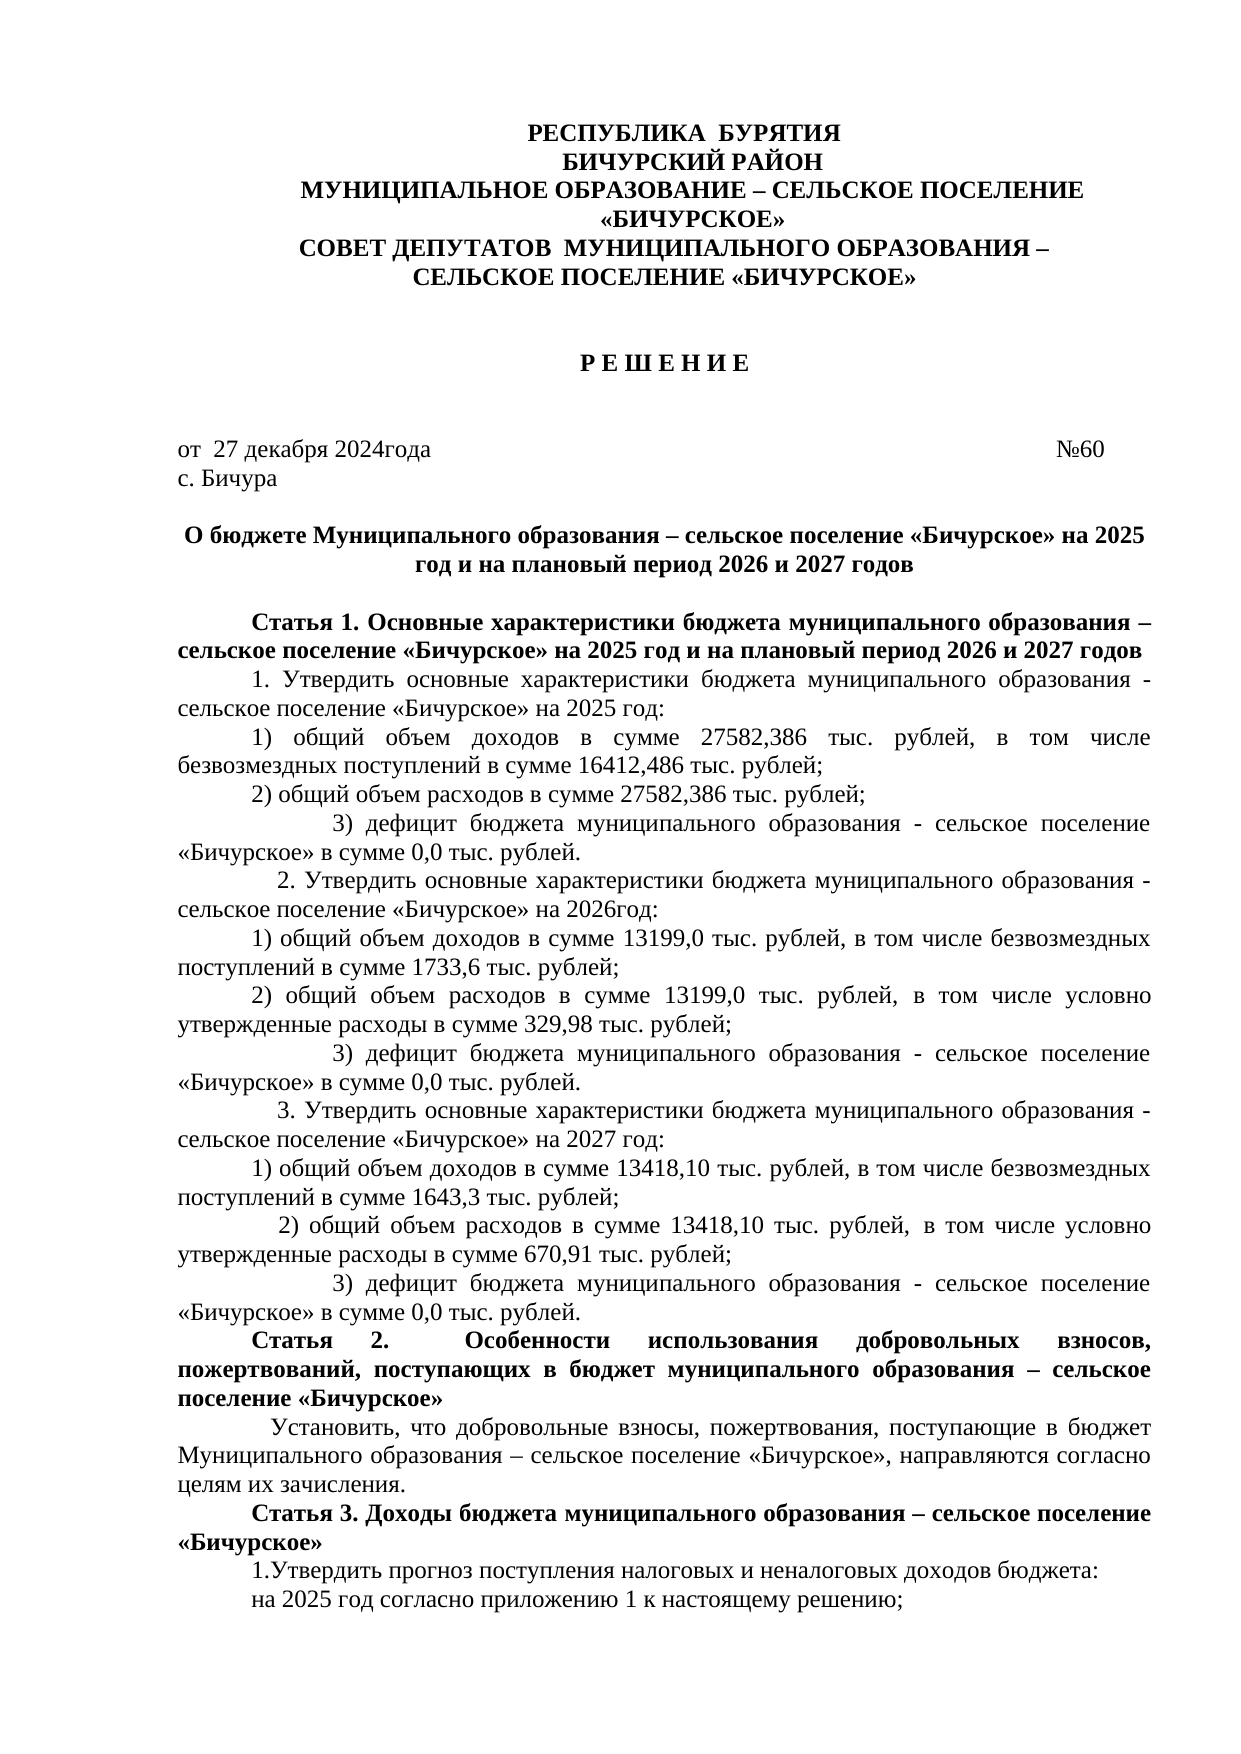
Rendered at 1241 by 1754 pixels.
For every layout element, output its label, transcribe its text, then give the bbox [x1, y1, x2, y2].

text 3) дефицит бюджета муниципального образования - сельское поселение «Бичурское» в сумме 0,0 тыс. рублей. [177, 1038, 1152, 1096]
text 1) общий объем доходов в сумме 13418,10 тыс. рублей, в том числе безвозмездных поступлений в сумме 1643,3 тыс. рублей; [177, 1153, 1152, 1211]
text Статья 3. Доходы бюджета муниципального образования – сельское поселение «Бичурское» [177, 1498, 1152, 1556]
text 2) общий объем расходов в сумме 13199,0 тыс. рублей, в том числе условно утвержденные расходы в сумме 329,98 тыс. рублей; [177, 981, 1152, 1038]
text Статья 2. Особенности использования добровольных взносов, пожертвований, поступающих в бюджет муниципального образования – сельское поселение «Бичурское» [177, 1326, 1152, 1412]
text 1) общий объем доходов в сумме 27582,386 тыс. рублей, в том числе безвозмездных поступлений в сумме 16412,486 тыс. рублей; [177, 722, 1152, 779]
text СЕЛЬСКОЕ ПОСЕЛЕНИЕ «БИЧУРСКОЕ» [177, 262, 1152, 291]
text МУНИЦИПАЛЬНОЕ ОБРАЗОВАНИЕ – СЕЛЬСКОЕ ПОСЕЛЕНИЕ [177, 176, 1152, 204]
text 3. Утвердить основные характеристики бюджета муниципального образования - сельское поселение «Бичурское» на 2027 год: [177, 1096, 1152, 1153]
text Статья 1. Основные характеристики бюджета муниципального образования – сельское поселение «Бичурское» на 2025 год и на плановый период 2026 и 2027 годов [177, 607, 1152, 664]
text 1.Утвердить прогноз поступления налоговых и неналоговых доходов бюджета: [177, 1556, 1152, 1584]
text РЕСПУБЛИКА БУРЯТИЯ [177, 118, 1152, 147]
text БИЧУРСКИЙ РАЙОН [177, 147, 1152, 176]
text 3) дефицит бюджета муниципального образования - сельское поселение «Бичурское» в сумме 0,0 тыс. рублей. [177, 1268, 1152, 1326]
text на 2025 год согласно приложению 1 к настоящему решению; [177, 1584, 1152, 1613]
text 2. Утвердить основные характеристики бюджета муниципального образования - сельское поселение «Бичурское» на 2026год: [177, 866, 1152, 923]
text 2) общий объем расходов в сумме 27582,386 тыс. рублей; [177, 779, 1152, 808]
text 1) общий объем доходов в сумме 13199,0 тыс. рублей, в том числе безвозмездных поступлений в сумме 1733,6 тыс. рублей; [177, 923, 1152, 981]
text 1. Утвердить основные характеристики бюджета муниципального образования - сельское поселение «Бичурское» на 2025 год: [177, 664, 1152, 722]
text «БИЧУРСКОЕ» [177, 204, 1152, 233]
text от 27 декабря 2024года №60 [177, 434, 1152, 463]
text с. Бичура [177, 463, 1152, 492]
text Установить, что добровольные взносы, пожертвования, поступающие в бюджет Муниципального образования – сельское поселение «Бичурское», направляются согласно целям их зачисления. [177, 1412, 1152, 1498]
text 2) общий объем расходов в сумме 13418,10 тыс. рублей, в том числе условно утвержденные расходы в сумме 670,91 тыс. рублей; [177, 1211, 1152, 1268]
text О бюджете Муниципального образования – сельское поселение «Бичурское» на 2025 год и на плановый период 2026 и 2027 годов [177, 521, 1152, 578]
text 3) дефицит бюджета муниципального образования - сельское поселение «Бичурское» в сумме 0,0 тыс. рублей. [177, 808, 1152, 866]
text Р Е Ш Е Н И Е [177, 348, 1152, 377]
text СОВЕТ ДЕПУТАТОВ МУНИЦИПАЛЬНОГО ОБРАЗОВАНИЯ – [177, 233, 1152, 262]
